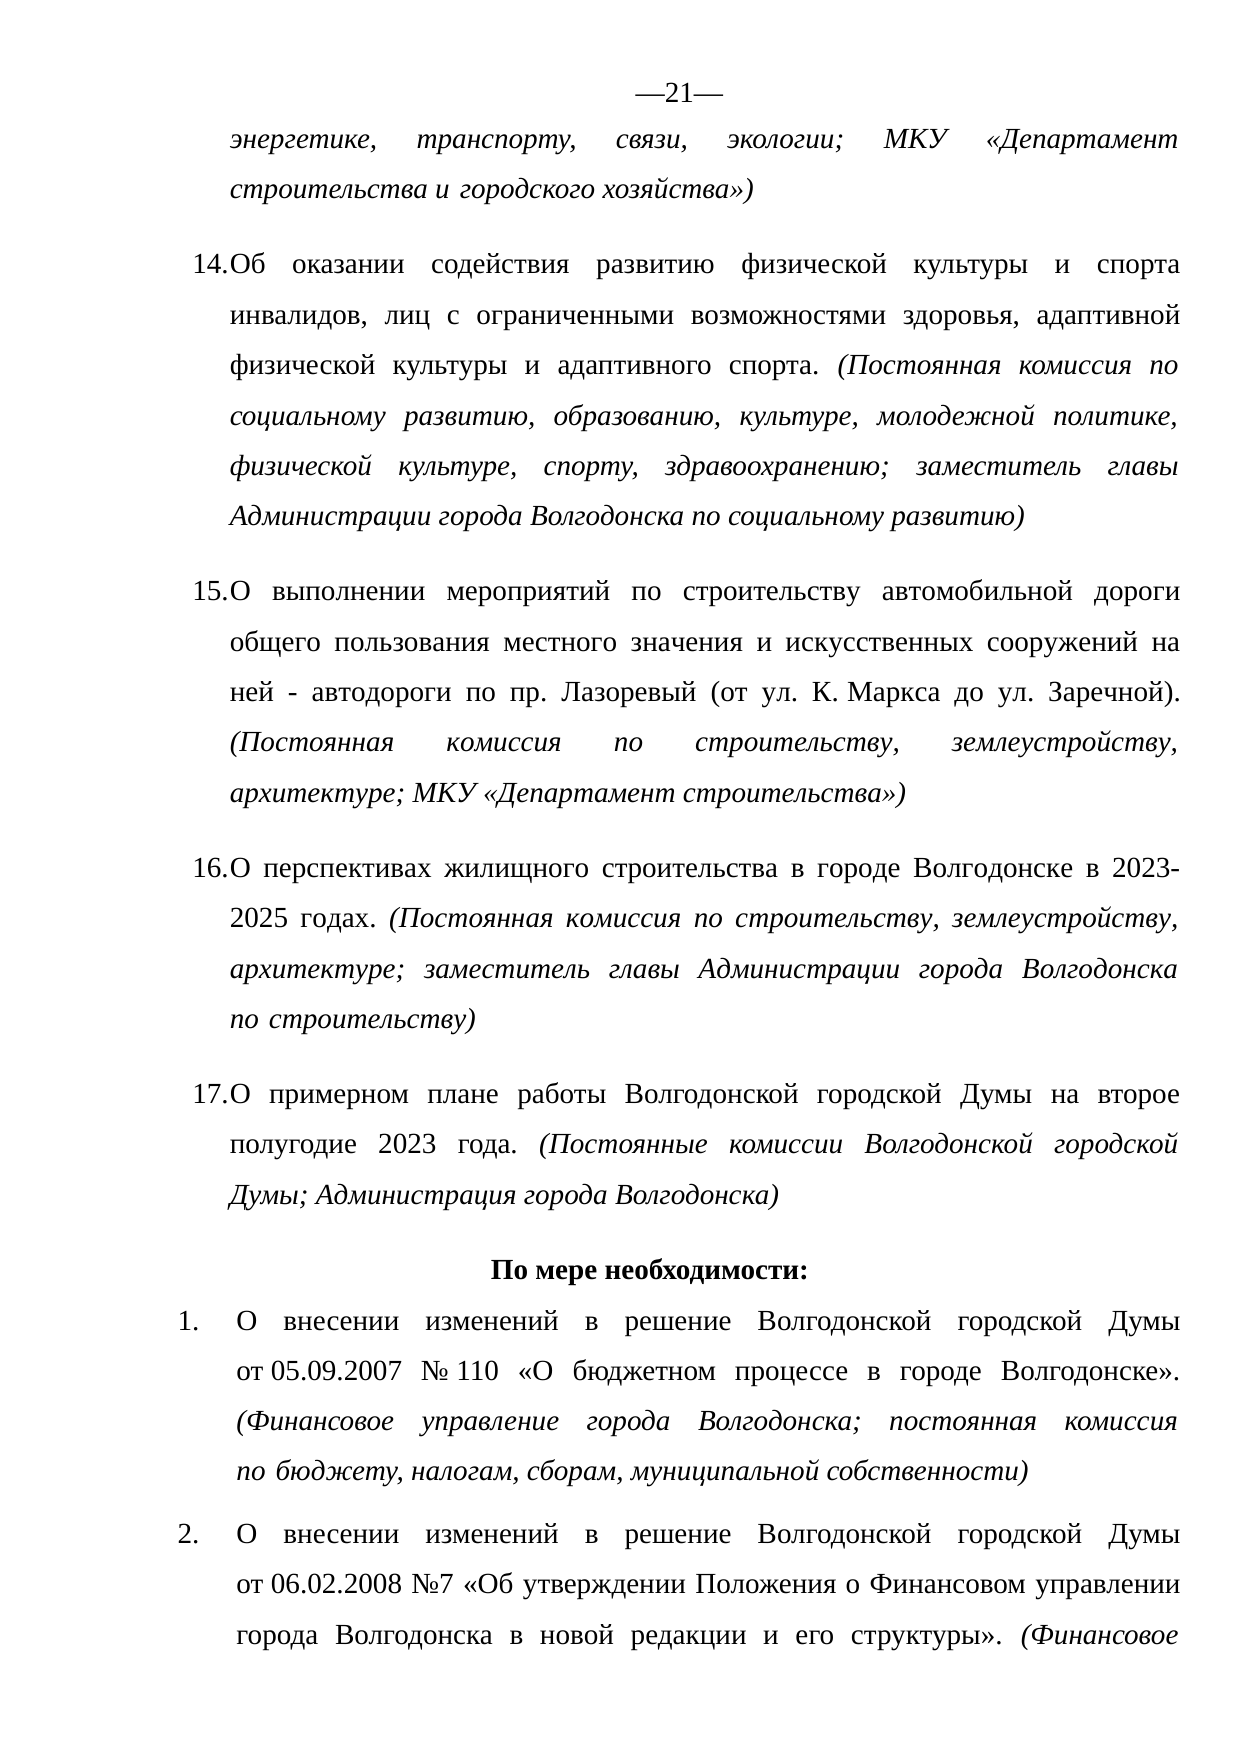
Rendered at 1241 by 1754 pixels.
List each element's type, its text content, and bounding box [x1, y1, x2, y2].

text По мере необходимости: [118, 1252, 1181, 1286]
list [177, 1516, 1181, 1651]
list О перспективах жилищного строительства в городе Волгодонске в 2023-2025 годах. (Постоянная комиссия по строительству, землеустройству, архитектуре; заместитель главы Администрации города Волгодонска по строительству) [192, 850, 1181, 1034]
list О примерном плане работы Волгодонской городской Думы на второе полугодие 2023 года. (Постоянные комиссии Волгодонской городской Думы; Администрация города Волгодонска) [192, 1076, 1181, 1211]
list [192, 121, 1181, 205]
list О выполнении мероприятий по строительству автомобильной дороги общего пользования местного значения и искусственных сооружений на ней - автодороги по пр. Лазоревый (от ул. К. Маркса до ул. Заречной). (Постоянная комиссия по строительству, землеустройству, архитектуре; МКУ «Департамент строительства») [192, 573, 1181, 808]
list О внесении изменений в решение Волгодонской городской Думы от 05.09.2007 № 110 «О бюджетном процессе в городе Волгодонске». (Финансовое управление города Волгодонска; постоянная комиссия по бюджету, налогам, сборам, муниципальной собственности) [177, 1303, 1181, 1487]
list Об оказании содействия развитию физической культуры и спорта инвалидов, лиц с ограниченными возможностями здоровья, адаптивной физической культуры и адаптивного спорта. (Постоянная комиссия по социальному развитию, образованию, культуре, молодежной политике, физической культуре, спорту, здравоохранению; заместитель главы Администрации города Волгодонска по социальному развитию) [192, 247, 1181, 532]
